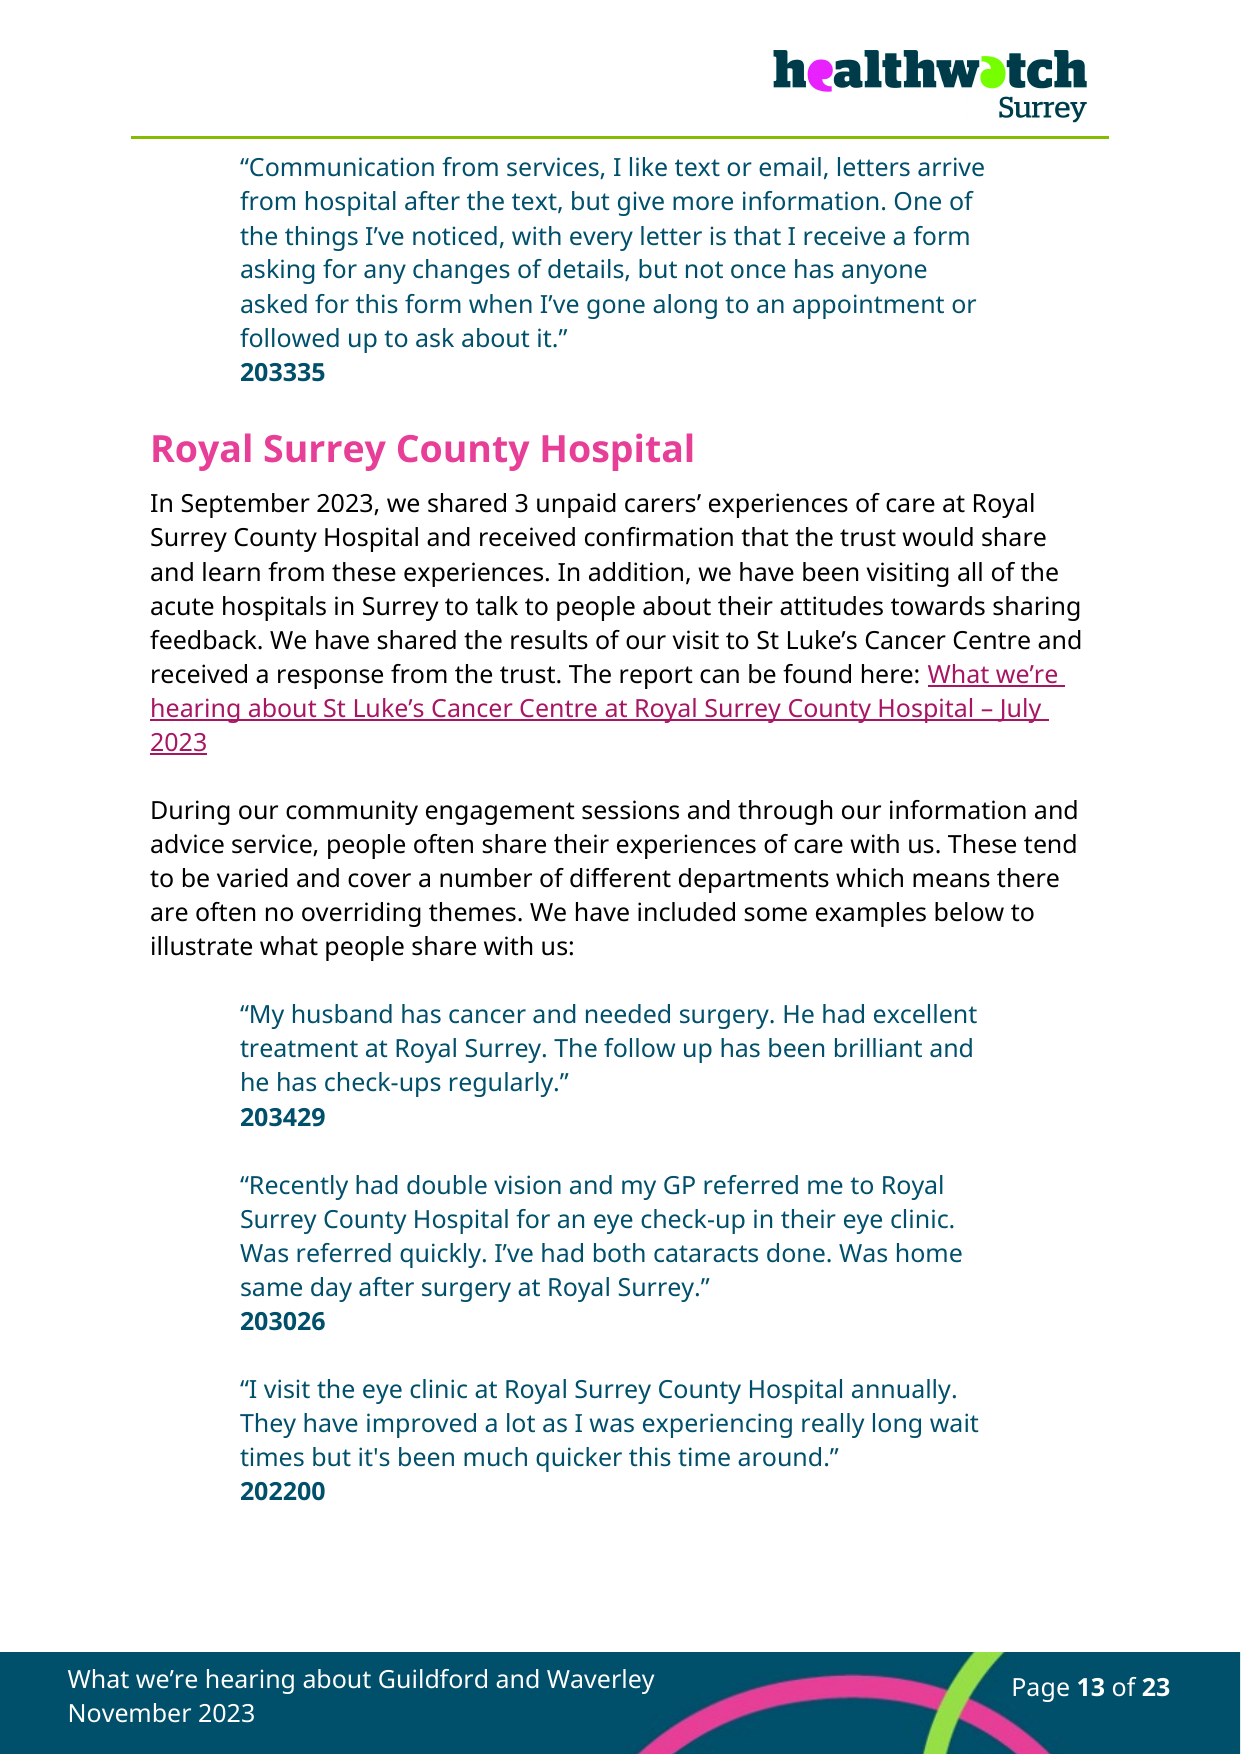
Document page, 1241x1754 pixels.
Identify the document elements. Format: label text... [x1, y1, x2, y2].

text 203429 [240, 1099, 1000, 1133]
text 202200 [240, 1474, 1000, 1508]
text “Recently had double vision and my GP referred me to Royal Surrey County Hospital for an eye check-up in their eye clinic. Was referred quickly. I’ve had both cataracts done. Was home same day after surgery at Royal Surrey.” [240, 1167, 1000, 1303]
picture [769, 47, 1091, 125]
picture [638, 1652, 1052, 1754]
text “I visit the eye clinic at Royal Surrey County Hospital annually. They have improved a lot as I was experiencing really long wait times but it's been much quicker this time around.” [240, 1372, 1000, 1474]
subtitle Royal Surrey County Hospital [150, 422, 1090, 473]
text 203335 [240, 354, 1000, 388]
text 203026 [240, 1303, 1000, 1338]
text During our community engagement sessions and through our information and advice service, people often share their experiences of care with us. These tend to be varied and cover a number of different departments which means there are often no overriding themes. We have included some examples below to illustrate what people share with us: [150, 793, 1090, 963]
text “My husband has cancer and needed surgery. He had excellent treatment at Royal Surrey. The follow up has been brilliant and he has check-ups regularly.” [240, 997, 1000, 1099]
text In September 2023, we shared 3 unpaid carers’ experiences of care at Royal Surrey County Hospital and received confirmation that the trust would share and learn from these experiences. In addition, we have been visiting all of the acute hospitals in Surrey to talk to people about their attitudes towards sharing feedback. We have shared the results of our visit to St Luke’s Cancer Centre and received a response from the trust. The report can be found here: What we’re hearing about St Luke’s Cancer Centre at Royal Surrey County Hospital – July 2023 [150, 486, 1090, 758]
text “Communication from services, I like text or email, letters arrive from hospital after the text, but give more information. One of the things I’ve noticed, with every letter is that I receive a form asking for any changes of details, but not once has anyone asked for this form when I’ve gone along to an appointment or followed up to ask about it.” [240, 150, 1000, 354]
